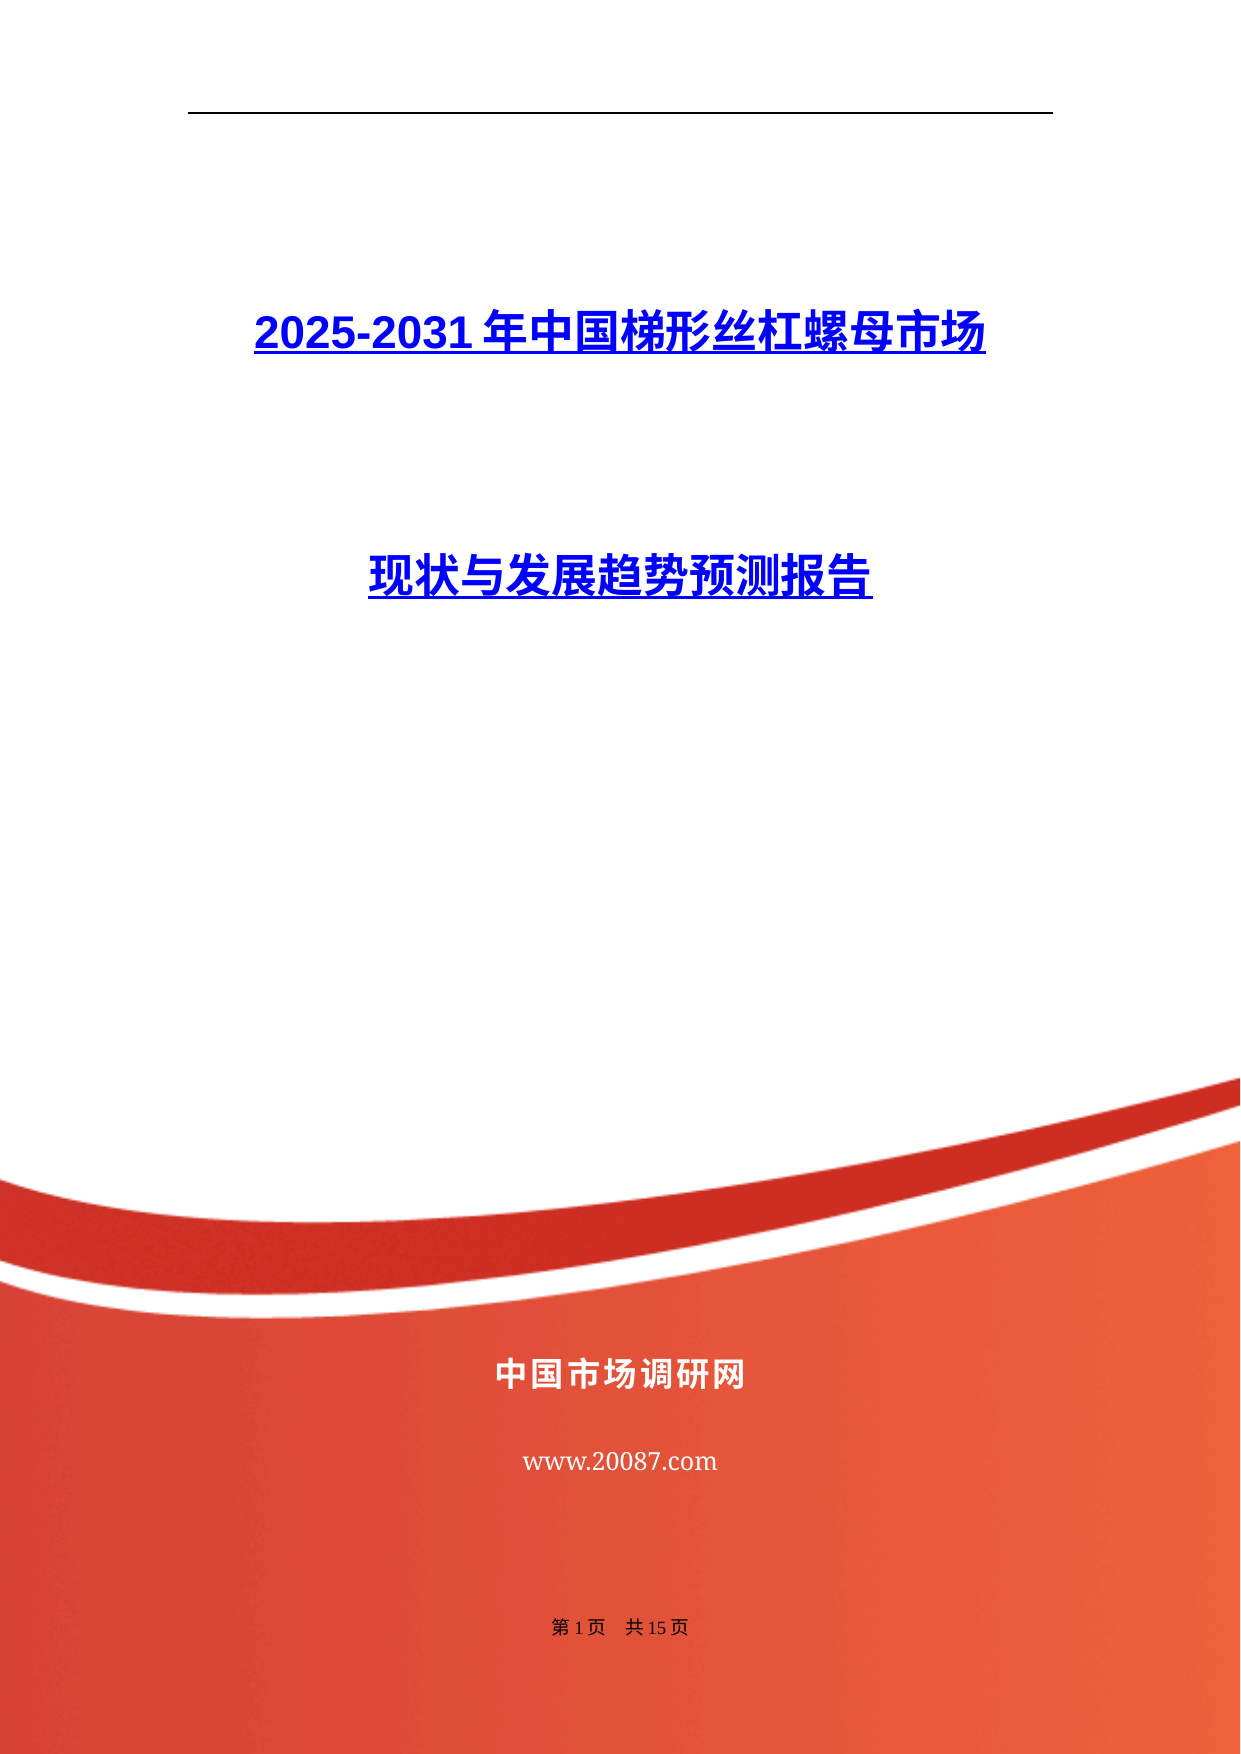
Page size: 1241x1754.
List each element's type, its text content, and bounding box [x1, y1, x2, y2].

text www.20087.com [187, 1428, 1053, 1493]
subtitle 中国市场调研网 [187, 1339, 1053, 1404]
picture [0, 1006, 1241, 1754]
table_header 2025-2031年中国梯形丝杠螺母市场现状与发展趋势预测报告 [188, 207, 1053, 773]
